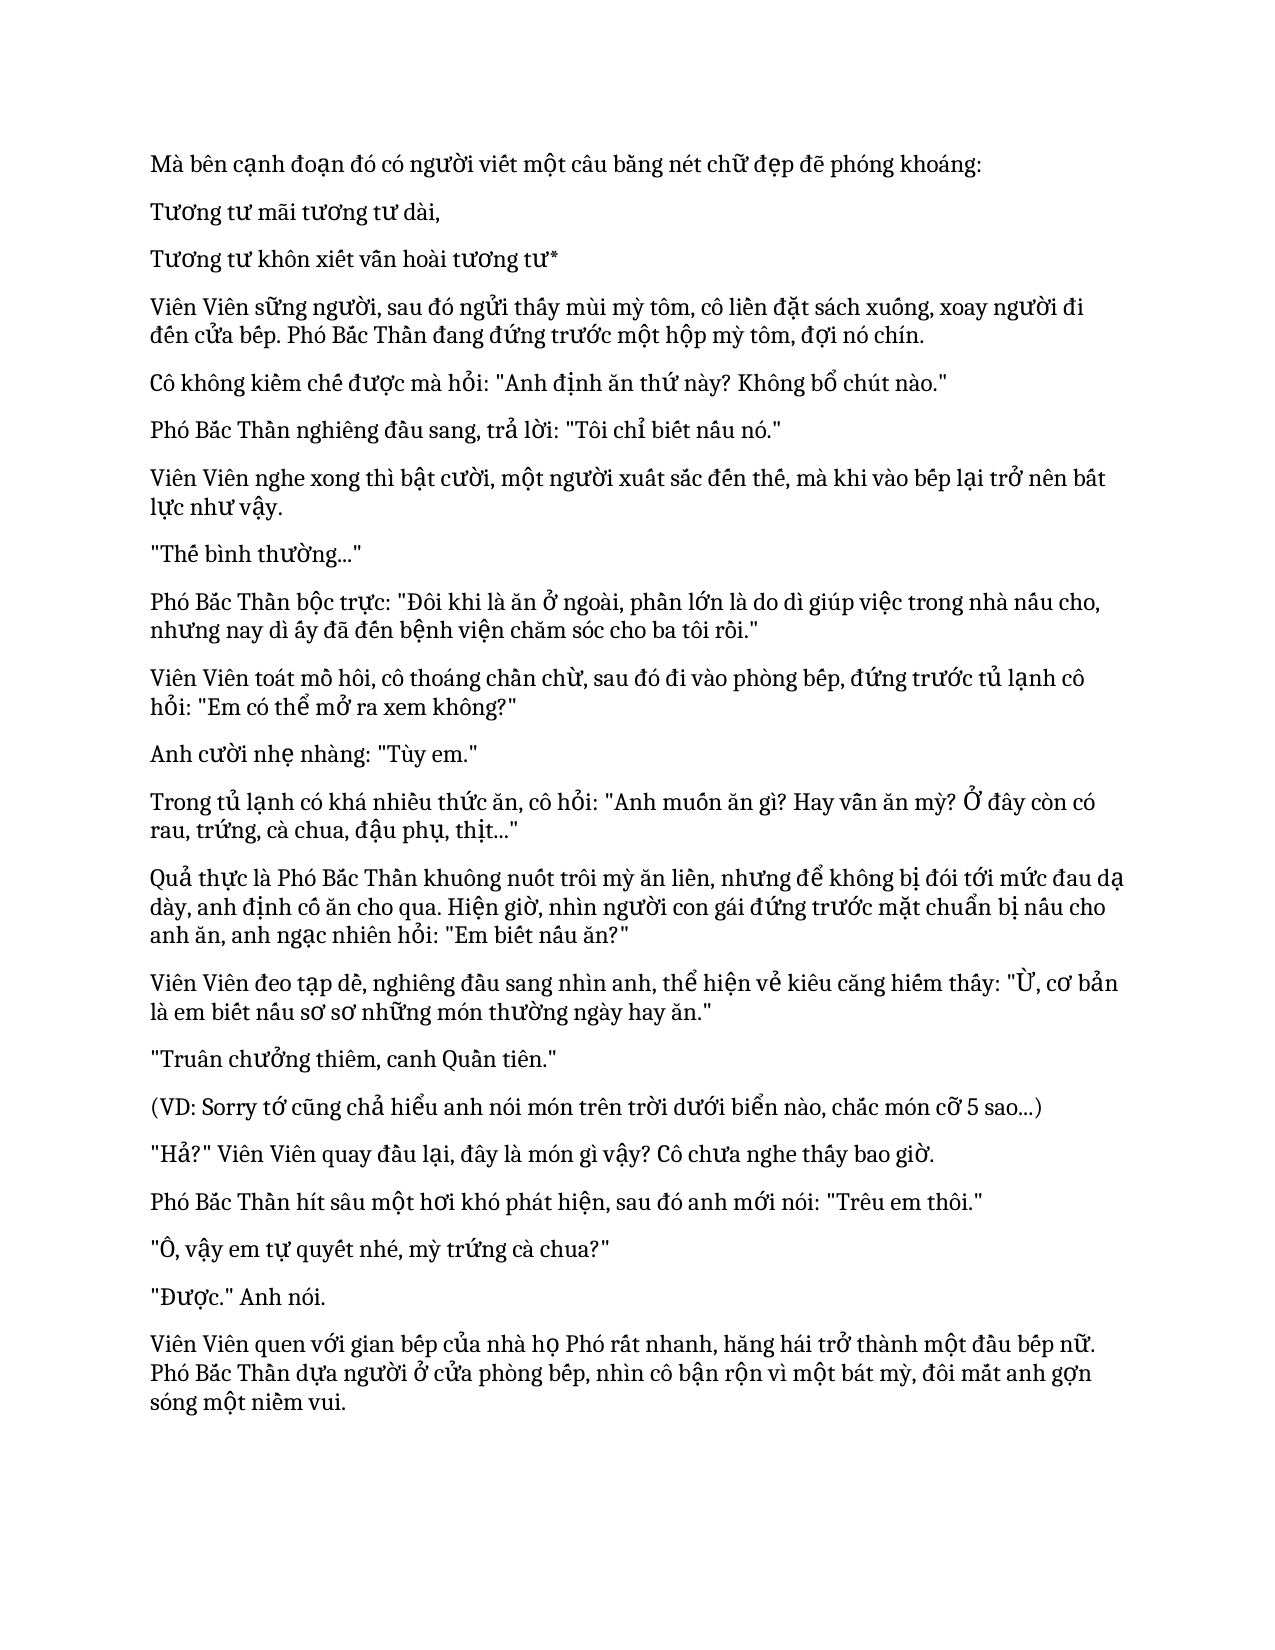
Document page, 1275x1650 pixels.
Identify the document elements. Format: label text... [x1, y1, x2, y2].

text Phó Bắc Thần bộc trực: "Đôi khi là ăn ở ngoài, phần lớn là do dì giúp việc trong nhà nấu cho, nhưng nay dì ấy đã đến bệnh viện chăm sóc cho ba tôi rồi." [150, 587, 1125, 645]
text Quả thực là Phó Bắc Thần khuông nuốt trôi mỳ ăn liền, nhưng để không bị đói tới mức đau dạ dày, anh định cố ăn cho qua. Hiện giờ, nhìn người con gái đứng trước mặt chuẩn bị nấu cho anh ăn, anh ngạc nhiên hỏi: "Em biết nấu ăn?" [150, 864, 1125, 950]
text Anh cười nhẹ nhàng: "Tùy em." [150, 740, 1125, 769]
text Tương tư khôn xiết vẫn hoài tương tư* [150, 245, 1125, 274]
text Trong tủ lạnh có khá nhiều thức ăn, cô hỏi: "Anh muốn ăn gì? Hay vẫn ăn mỳ? Ở đây còn có rau, trứng, cà chua, đậu phụ, thịt..." [150, 787, 1125, 845]
text Tương tư mãi tương tư dài, [150, 197, 1125, 226]
text Viên Viên nghe xong thì bật cười, một người xuất sắc đến thế, mà khi vào bếp lại trở nên bất lực như vậy. [150, 464, 1125, 521]
text Phó Bắc Thần nghiêng đầu sang, trả lời: "Tôi chỉ biết nấu nó." [150, 416, 1125, 445]
text (VD: Sorry tớ cũng chả hiểu anh nói món trên trời dưới biển nào, chắc món cỡ 5 sao...) [150, 1092, 1125, 1121]
text "Ô, vậy em tự quyết nhé, mỳ trứng cà chua?" [150, 1235, 1125, 1264]
text Viên Viên toát mồ hôi, cô thoáng chần chừ, sau đó đi vào phòng bếp, đứng trước tủ lạnh cô hỏi: "Em có thể mở ra xem không?" [150, 664, 1125, 721]
text Viên Viên sững người, sau đó ngửi thấy mùi mỳ tôm, cô liền đặt sách xuống, xoay người đi đến cửa bếp. Phó Bắc Thần đang đứng trước một hộp mỳ tôm, đợi nó chín. [150, 292, 1125, 350]
text Viên Viên quen với gian bếp của nhà họ Phó rất nhanh, hăng hái trở thành một đầu bếp nữ. Phó Bắc Thần dựa người ở cửa phòng bếp, nhìn cô bận rộn vì một bát mỳ, đôi mắt anh gợn sóng một niềm vui. [150, 1330, 1125, 1416]
text Mà bên cạnh đoạn đó có người viết một câu bằng nét chữ đẹp đẽ phóng khoáng: [150, 150, 1125, 179]
text "Hả?" Viên Viên quay đầu lại, đây là món gì vậy? Cô chưa nghe thấy bao giờ. [150, 1140, 1125, 1169]
text Cô không kiềm chế được mà hỏi: "Anh định ăn thứ này? Không bổ chút nào." [150, 369, 1125, 397]
text "Được." Anh nói. [150, 1282, 1125, 1311]
text "Truân chưởng thiêm, canh Quần tiên." [150, 1045, 1125, 1074]
text "Thế bình thường..." [150, 540, 1125, 569]
text Viên Viên đeo tạp dề, nghiêng đầu sang nhìn anh, thể hiện vẻ kiêu căng hiếm thấy: "Ừ, cơ bản là em biết nấu sơ sơ những món thường ngày hay ăn." [150, 969, 1125, 1026]
text Phó Bắc Thần hít sâu một hơi khó phát hiện, sau đó anh mới nói: "Trêu em thôi." [150, 1187, 1125, 1216]
